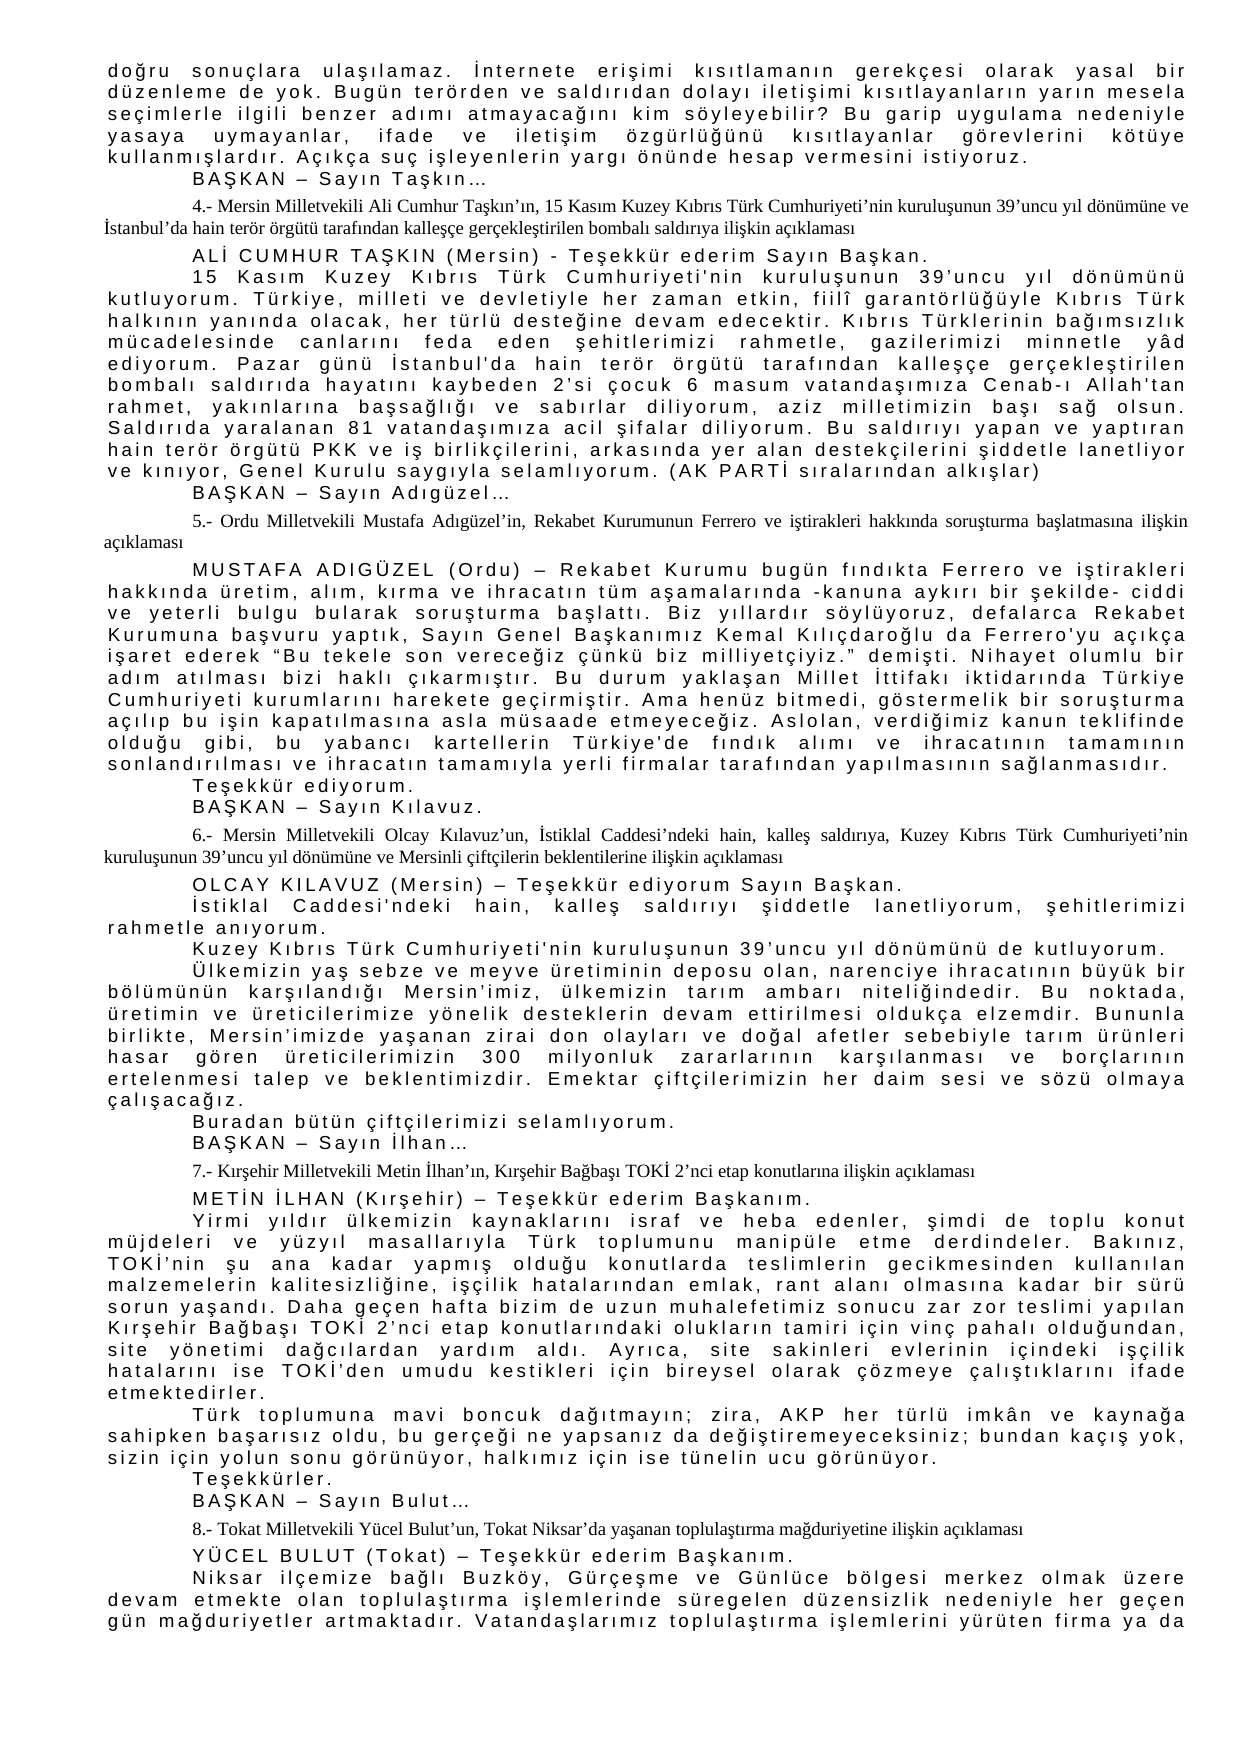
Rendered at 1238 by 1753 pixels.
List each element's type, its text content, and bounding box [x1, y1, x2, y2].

text BAŞKAN – Sayın Bulut… [108, 1490, 1186, 1511]
text Ülkemizin yaş sebze ve meyve üretiminin deposu olan, narenciye ihracatının büyük bir bölümünün karşılandığı Mersin’imiz, ülkemizin tarım ambarı niteliğindedir. Bu noktada, üretimin ve üreticilerimize yönelik desteklerin devam ettirilmesi oldukça elzemdir. Bununla birlikte, Mersin’imizde yaşanan zirai don olayları ve doğal afetler sebebiyle tarım ürünleri hasar gören üreticilerimizin 300 milyonluk zararlarının karşılanması ve borçlarının ertelenmesi talep ve beklentimizdir. Emektar çiftçilerimizin her daim sesi ve sözü olmaya çalışacağız. [108, 960, 1186, 1111]
text YÜCEL BULUT (Tokat) – Teşekkür ederim Başkanım. [108, 1545, 1186, 1567]
text ALİ CUMHUR TAŞKIN (Mersin) - Teşekkür ederim Sayın Başkan. [108, 245, 1186, 266]
text Teşekkürler. [108, 1468, 1186, 1490]
text Türk toplumuna mavi boncuk dağıtmayın; zira, AKP her türlü imkân ve kaynağa sahipken başarısız oldu, bu gerçeği ne yapsanız da değiştiremeyeceksiniz; bundan kaçış yok, sizin için yolun sonu görünüyor, halkımız için ise tünelin ucu görünüyor. [108, 1403, 1186, 1468]
text BAŞKAN – Sayın Taşkın… [108, 167, 1186, 189]
text BAŞKAN – Sayın Kılavuz. [108, 796, 1186, 818]
text Yirmi yıldır ülkemizin kaynaklarını israf ve heba edenler, şimdi de toplu konut müjdeleri ve yüzyıl masallarıyla Türk toplumunu manipüle etme derdindeler. Bakınız, TOKİ’nin şu ana kadar yapmış olduğu konutlarda teslimlerin gecikmesinden kullanılan malzemelerin kalitesizliğine, işçilik hatalarından emlak, rant alanı olmasına kadar bir sürü sorun yaşandı. Daha geçen hafta bizim de uzun muhalefetimiz sonucu zar zor teslimi yapılan Kırşehir Bağbaşı TOKİ 2’nci etap konutlarındaki olukların tamiri için vinç pahalı olduğundan, site yönetimi dağcılardan yardım aldı. Ayrıca, site sakinleri evlerinin içindeki işçilik hatalarını ise TOKİ’den umudu kestikleri için bireysel olarak çözmeye çalıştıklarını ifade etmektedirler. [108, 1209, 1186, 1403]
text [108, 1567, 1186, 1632]
text 6.- Mersin Milletvekili Olcay Kılavuz’un, İstiklal Caddesi’ndeki hain, kalleş saldırıya, Kuzey Kıbrıs Türk Cumhuriyeti’nin kuruluşunun 39’uncu yıl dönümüne ve Mersinli çiftçilerin beklentilerine ilişkin açıklaması [103, 824, 1190, 867]
text İstiklal Caddesi'ndeki hain, kalleş saldırıyı şiddetle lanetliyorum, şehitlerimizi rahmetle anıyorum. [108, 895, 1186, 938]
text Buradan bütün çiftçilerimizi selamlıyorum. [108, 1111, 1186, 1132]
text Teşekkür ediyorum. [108, 775, 1186, 796]
text 8.- Tokat Milletvekili Yücel Bulut’un, Tokat Niksar’da yaşanan toplulaştırma mağduriyetine ilişkin açıklaması [103, 1517, 1190, 1539]
text 5.- Ordu Milletvekili Mustafa Adıgüzel’in, Rekabet Kurumunun Ferrero ve iştirakleri hakkında soruşturma başlatmasına ilişkin açıklaması [103, 510, 1190, 553]
text BAŞKAN – Sayın İlhan… [108, 1132, 1186, 1154]
text 15 Kasım Kuzey Kıbrıs Türk Cumhuriyeti'nin kuruluşunun 39’uncu yıl dönümünü kutluyorum. Türkiye, milleti ve devletiyle her zaman etkin, fiilî garantörlüğüyle Kıbrıs Türk halkının yanında olacak, her türlü desteğine devam edecektir. Kıbrıs Türklerinin bağımsızlık mücadelesinde canlarını feda eden şehitlerimizi rahmetle, gazilerimizi minnetle yâd ediyorum. Pazar günü İstanbul'da hain terör örgütü tarafından kalleşçe gerçekleştirilen bombalı saldırıda hayatını kaybeden 2’si çocuk 6 masum vatandaşımıza Cenab-ı Allah'tan rahmet, yakınlarına başsağlığı ve sabırlar diliyorum, aziz milletimizin başı sağ olsun. Saldırıda yaralanan 81 vatandaşımıza acil şifalar diliyorum. Bu saldırıyı yapan ve yaptıran hain terör örgütü PKK ve iş birlikçilerini, arkasında yer alan destekçilerini şiddetle lanetliyor ve kınıyor, Genel Kurulu saygıyla selamlıyorum. (AK PARTİ sıralarından alkışlar) [108, 266, 1186, 482]
text 7.- Kırşehir Milletvekili Metin İlhan’ın, Kırşehir Bağbaşı TOKİ 2’nci etap konutlarına ilişkin açıklaması [103, 1160, 1190, 1182]
text MUSTAFA ADIGÜZEL (Ordu) – Rekabet Kurumu bugün fındıkta Ferrero ve iştirakleri hakkında üretim, alım, kırma ve ihracatın tüm aşamalarında -kanuna aykırı bir şekilde- ciddi ve yeterli bulgu bularak soruşturma başlattı. Biz yıllardır söylüyoruz, defalarca Rekabet Kurumuna başvuru yaptık, Sayın Genel Başkanımız Kemal Kılıçdaroğlu da Ferrero'yu açıkça işaret ederek “Bu tekele son vereceğiz çünkü biz milliyetçiyiz.” demişti. Nihayet olumlu bir adım atılması bizi haklı çıkarmıştır. Bu durum yaklaşan Millet İttifakı iktidarında Türkiye Cumhuriyeti kurumlarını harekete geçirmiştir. Ama henüz bitmedi, göstermelik bir soruşturma açılıp bu işin kapatılmasına asla müsaade etmeyeceğiz. Aslolan, verdiğimiz kanun teklifinde olduğu gibi, bu yabancı kartellerin Türkiye'de fındık alımı ve ihracatının tamamının sonlandırılması ve ihracatın tamamıyla yerli firmalar tarafından yapılmasının sağlanmasıdır. [108, 559, 1186, 775]
text 4.- Mersin Milletvekili Ali Cumhur Taşkın’ın, 15 Kasım Kuzey Kıbrıs Türk Cumhuriyeti’nin kuruluşunun 39’uncu yıl dönümüne ve İstanbul’da hain terör örgütü tarafından kalleşçe gerçekleştirilen bombalı saldırıya ilişkin açıklaması [103, 195, 1190, 238]
text Kuzey Kıbrıs Türk Cumhuriyeti'nin kuruluşunun 39’uncu yıl dönümünü de kutluyorum. [108, 938, 1186, 960]
text METİN İLHAN (Kırşehir) – Teşekkür ederim Başkanım. [108, 1188, 1186, 1209]
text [108, 60, 1186, 167]
text OLCAY KILAVUZ (Mersin) – Teşekkür ediyorum Sayın Başkan. [108, 873, 1186, 895]
text BAŞKAN – Sayın Adıgüzel… [108, 482, 1186, 503]
